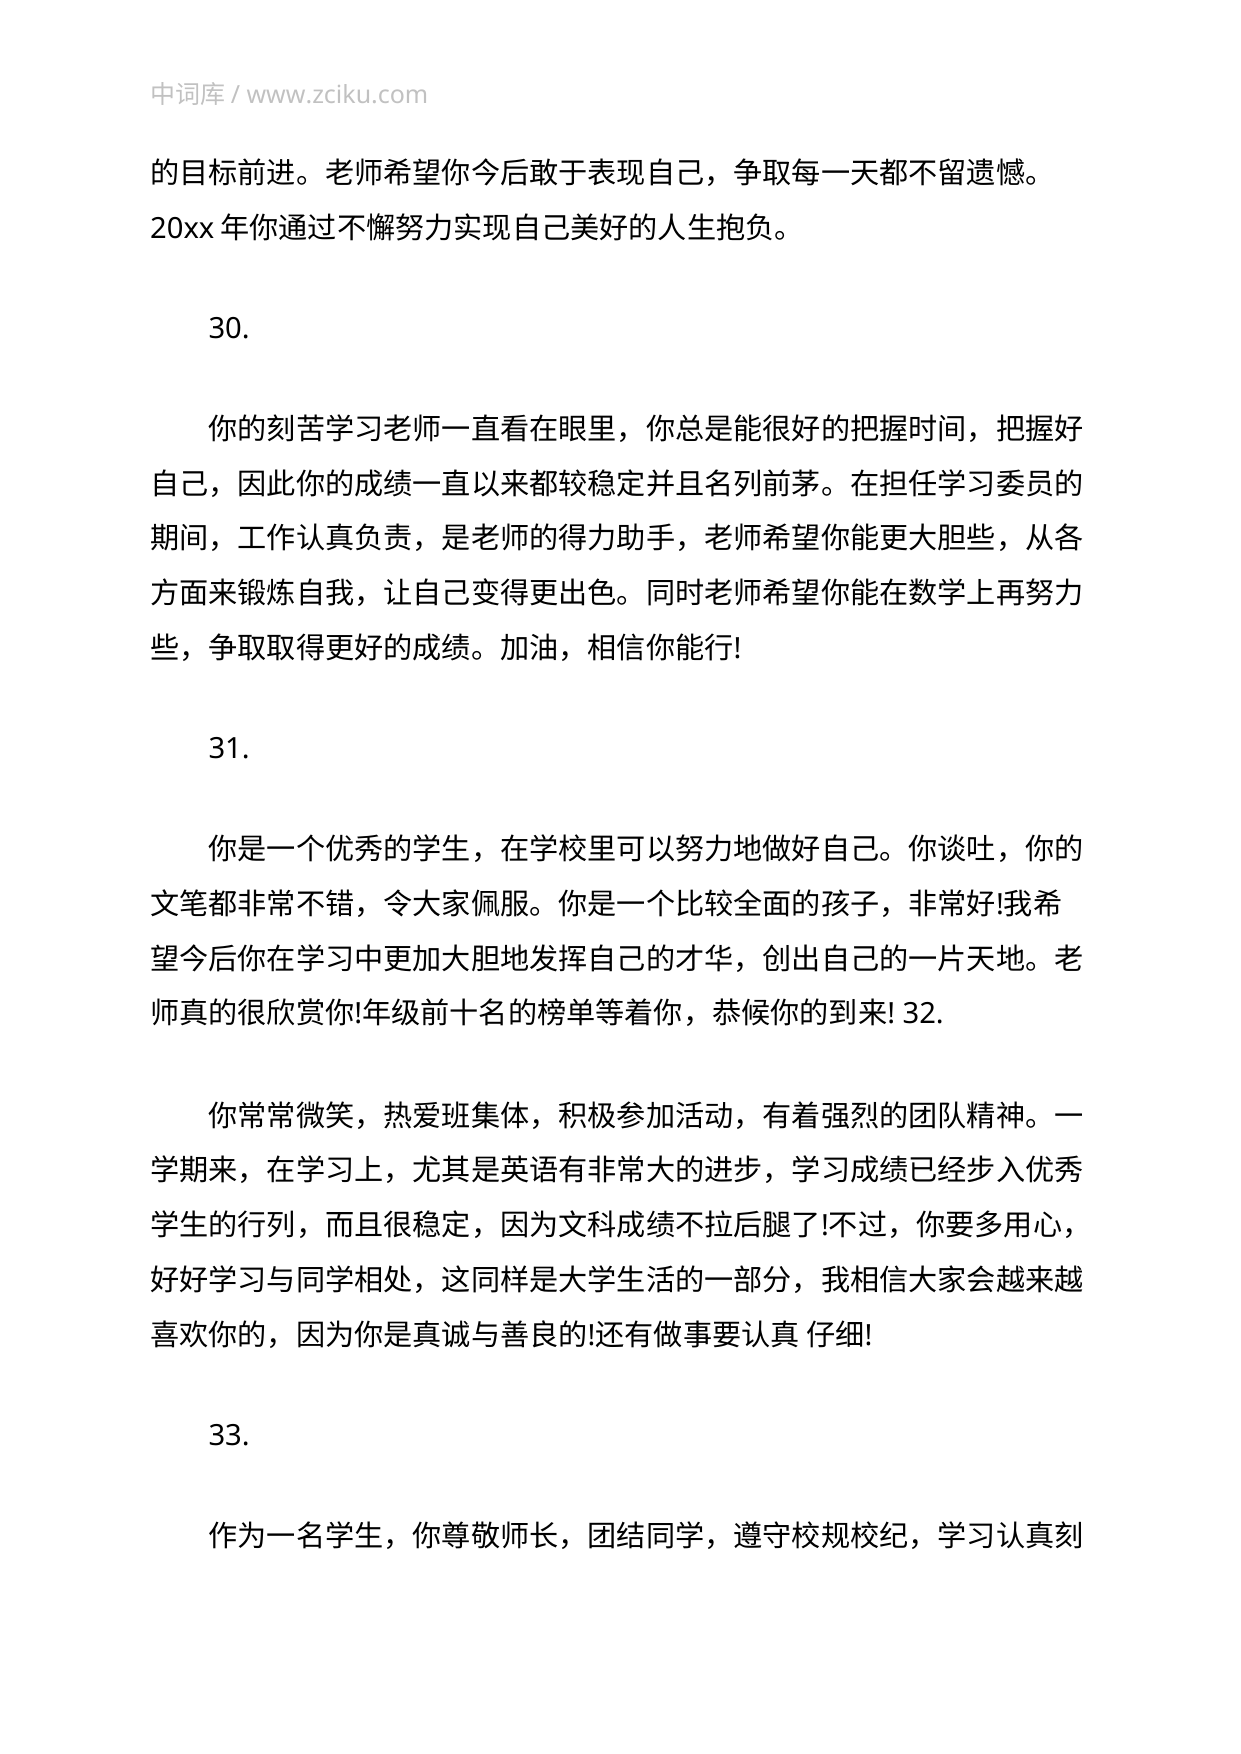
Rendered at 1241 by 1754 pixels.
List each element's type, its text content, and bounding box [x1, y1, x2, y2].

text 30. [150, 307, 1090, 347]
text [150, 1512, 1090, 1554]
text 31. [150, 727, 1090, 767]
text 你的刻苦学习老师一直看在眼里，你总是能很好的把握时间，把握好自己，因此你的成绩一直以来都较稳定并且名列前茅。在担任学习委员的期间，工作认真负责，是老师的得力助手，老师希望你能更大胆些，从各方面来锻炼自我，让自己变得更出色。同时老师希望你能在数学上再努力些，争取取得更好的成绩。加油，相信你能行! [150, 405, 1090, 667]
text 你常常微笑，热爱班集体，积极参加活动，有着强烈的团队精神。一学期来，在学习上，尤其是英语有非常大的进步，学习成绩已经步入优秀学生的行列，而且很稳定，因为文科成绩不拉后腿了!不过，你要多用心，好好学习与同学相处，这同样是大学生活的一部分，我相信大家会越来越喜欢你的，因为你是真诚与善良的!还有做事要认真 仔细! [150, 1092, 1090, 1354]
text 你是一个优秀的学生，在学校里可以努力地做好自己。你谈吐，你的文笔都非常不错，令大家佩服。你是一个比较全面的孩子，非常好!我希望今后你在学习中更加大胆地发挥自己的才华，创出自己的一片天地。老师真的很欣赏你!年级前十名的榜单等着你，恭候你的到来! 32. [150, 825, 1090, 1032]
text 33. [150, 1414, 1090, 1453]
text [150, 150, 1090, 247]
